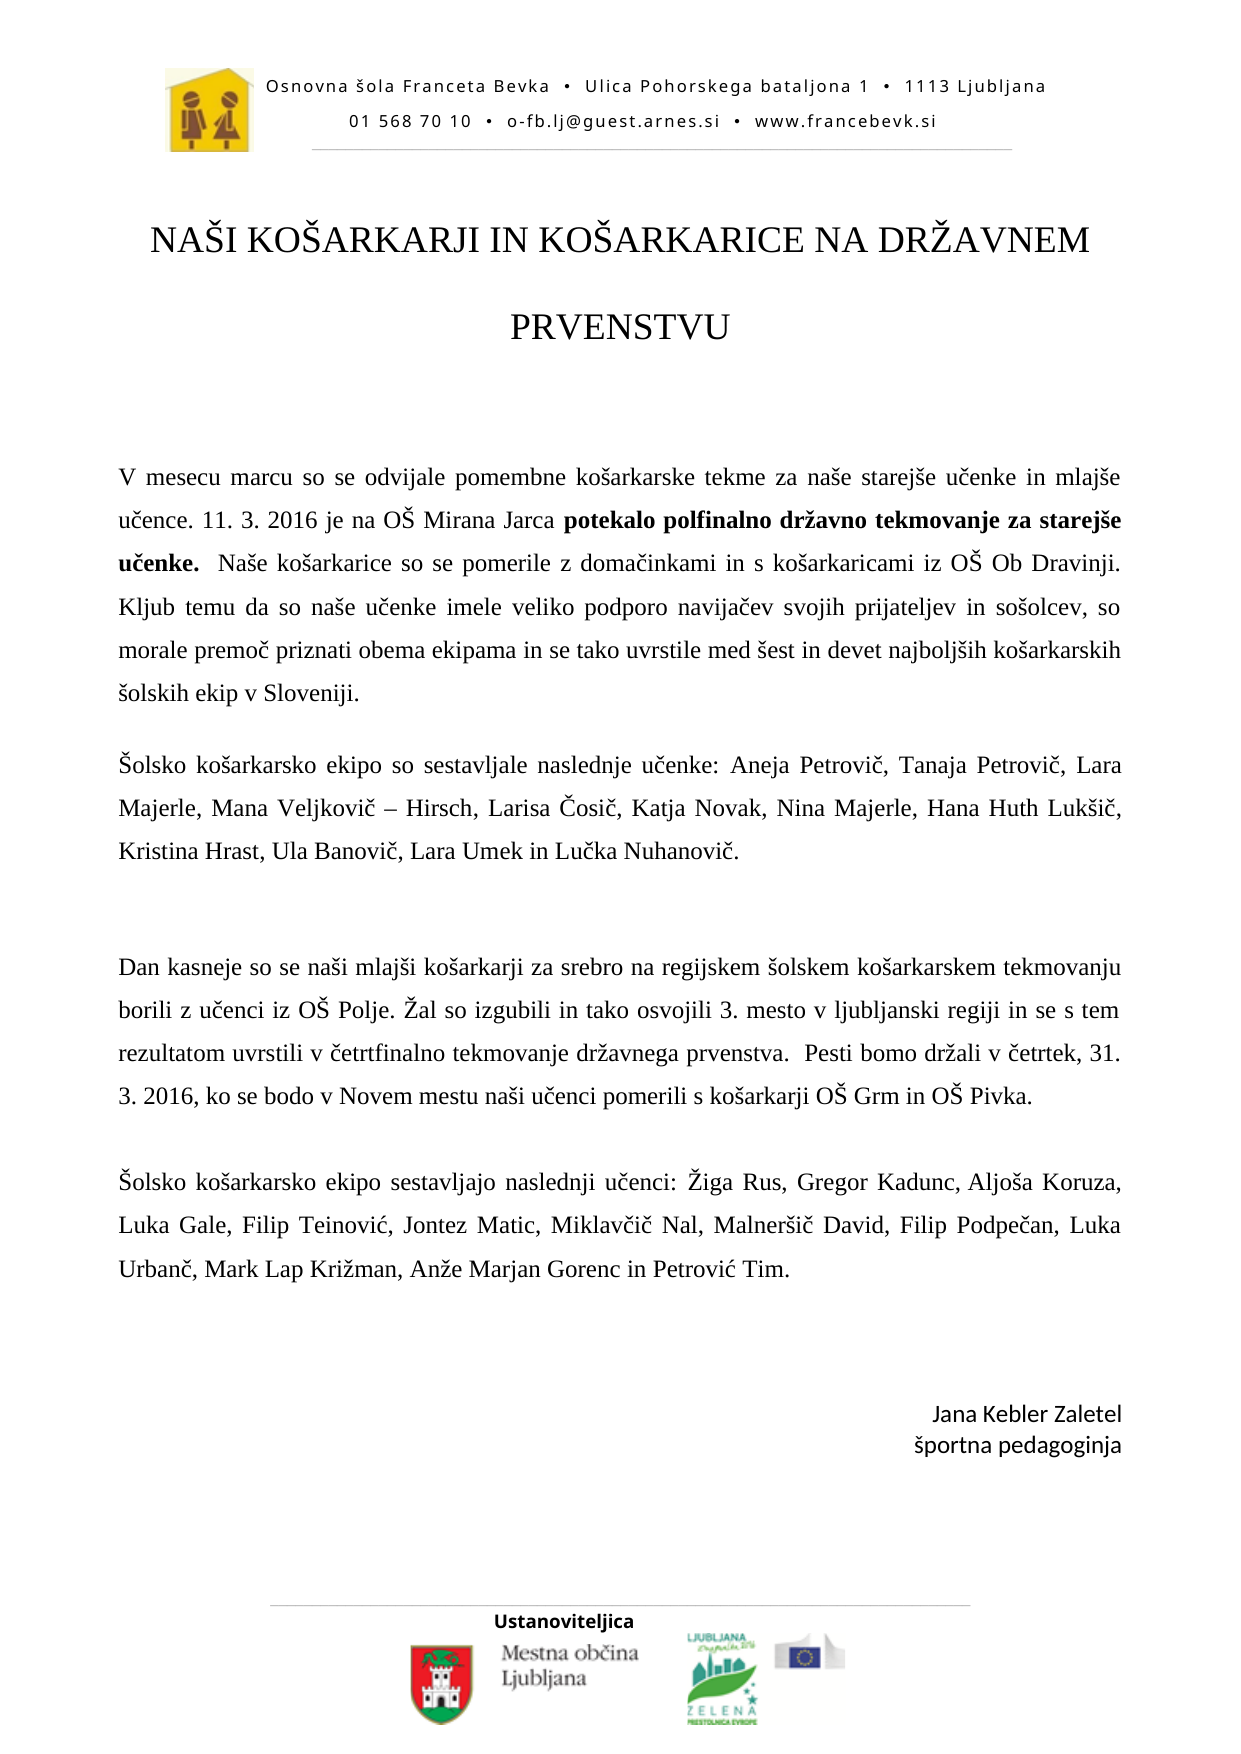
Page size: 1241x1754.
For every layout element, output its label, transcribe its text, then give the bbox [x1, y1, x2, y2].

picture [687, 1633, 846, 1725]
text PRVENSTVU [118, 304, 1122, 347]
picture [410, 1644, 639, 1725]
picture [165, 68, 254, 152]
text Dan kasneje so se naši mlajši košarkarji za srebro na regijskem šolskem košarkarskem tekmovanju borili z učenci iz OŠ Polje. Žal so izgubili in tako osvojili 3. mesto v ljubljanski regiji in se s tem rezultatom uvrstili v četrtfinalno tekmovanje državnega prvenstva. Pesti bomo držali v četrtek, 31. 3. 2016, ko se bodo v Novem mestu naši učenci pomerili s košarkarji OŠ Grm in OŠ Pivka. [118, 952, 1122, 1110]
text NAŠI KOŠARKARJI IN KOŠARKARICE NA DRŽAVNEM [118, 218, 1122, 261]
text Šolsko košarkarsko ekipo so sestavljale naslednje učenke: Aneja Petrovič, Tanaja Petrovič, Lara Majerle, Mana Veljkovič – Hirsch, Larisa Čosič, Katja Novak, Nina Majerle, Hana Huth Lukšič, Kristina Hrast, Ula Banovič, Lara Umek in Lučka Nuhanovič. [118, 750, 1122, 865]
text športna pedagoginja [118, 1429, 1122, 1459]
text Jana Kebler Zaletel [118, 1398, 1122, 1429]
text Šolsko košarkarsko ekipo sestavljajo naslednji učenci: Žiga Rus, Gregor Kadunc, Aljoša Koruza, Luka Gale, Filip Teinović, Jontez Matic, Miklavčič Nal, Malneršič David, Filip Podpečan, Luka Urbanč, Mark Lap Križman, Anže Marjan Gorenc in Petrović Tim. [118, 1167, 1122, 1282]
text V mesecu marcu so se odvijale pomembne košarkarske tekme za naše starejše učenke in mlajše učence. 11. 3. 2016 je na OŠ Mirana Jarca potekalo polfinalno državno tekmovanje za starejše učenke. Naše košarkarice so se pomerile z domačinkami in s košarkaricami iz OŠ Ob Dravinji. Kljub temu da so naše učenke imele veliko podporo navijačev svojih prijateljev in sošolcev, so morale premoč priznati obema ekipama in se tako uvrstile med šest in devet najboljših košarkarskih šolskih ekip v Sloveniji. [118, 462, 1122, 707]
